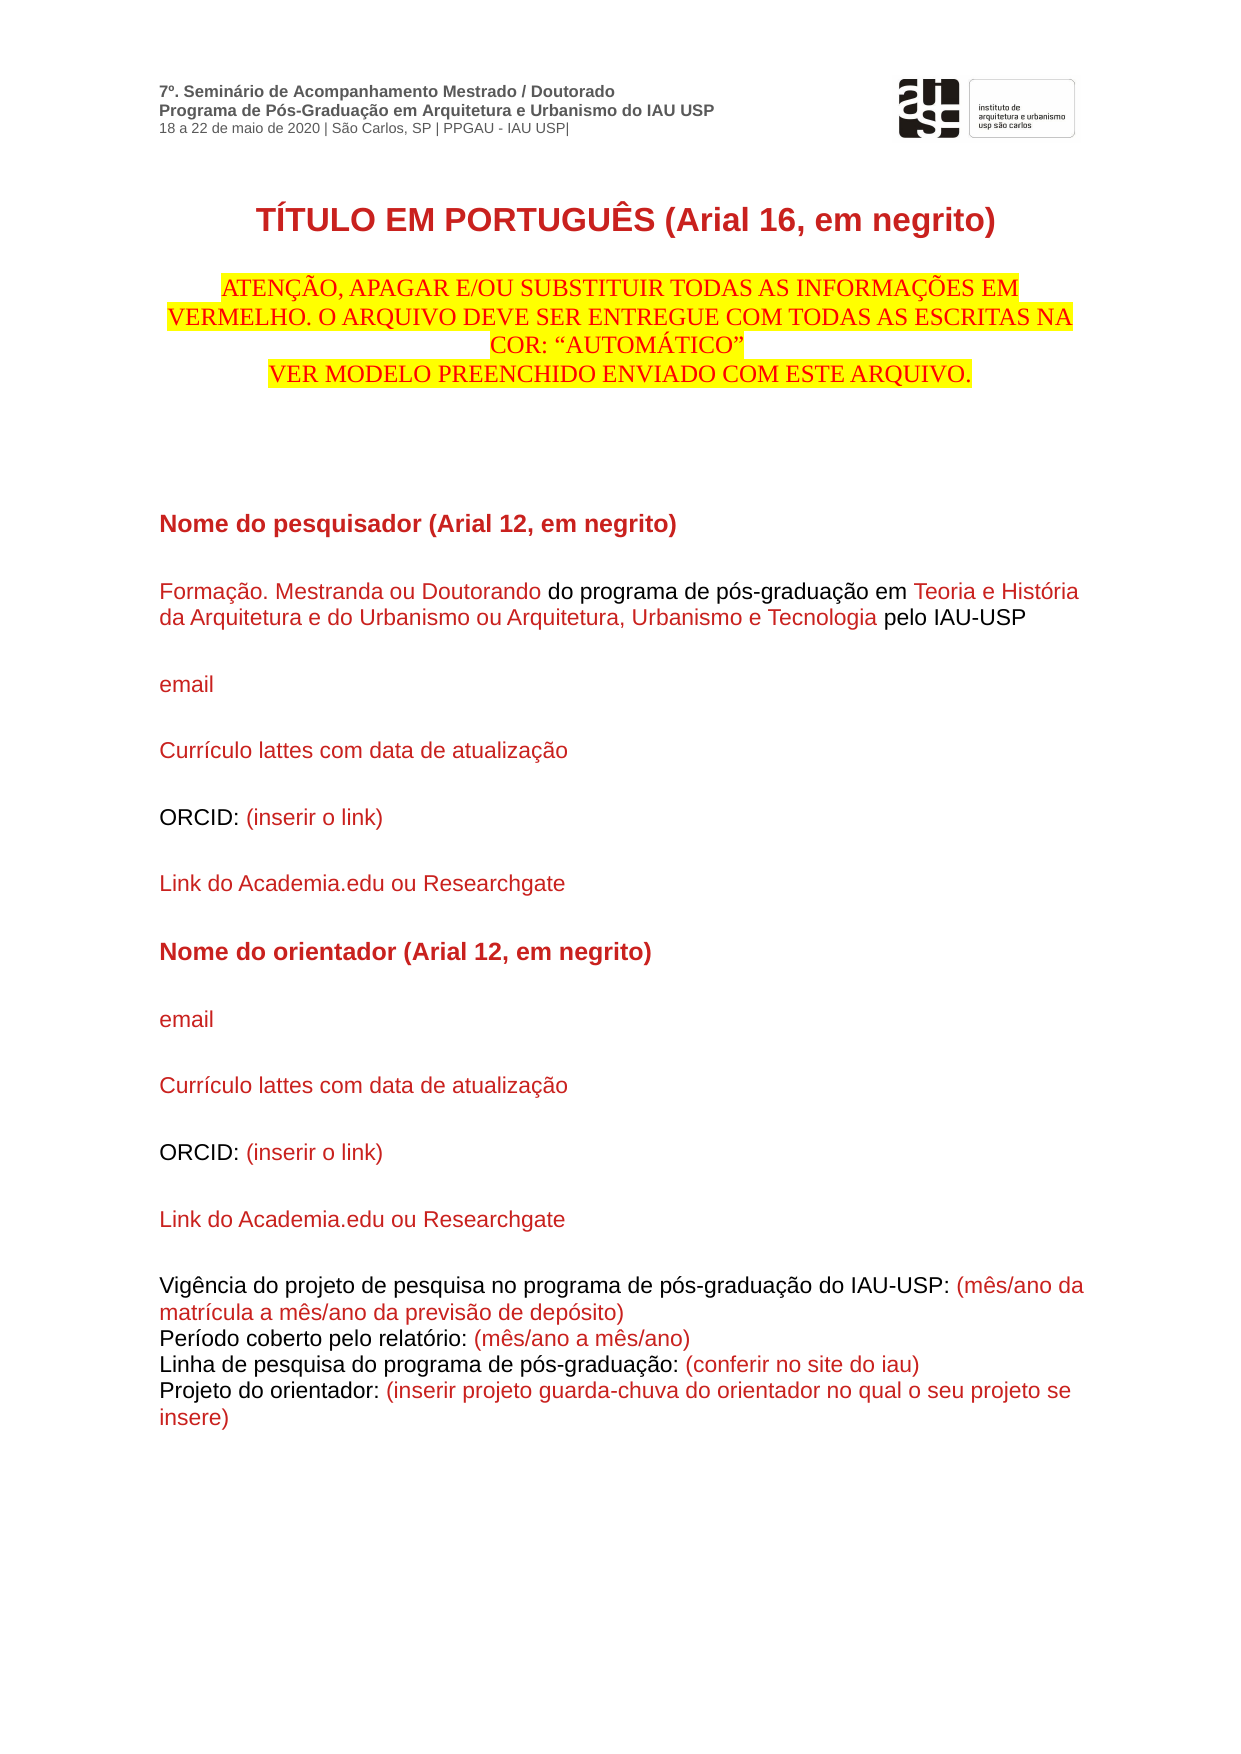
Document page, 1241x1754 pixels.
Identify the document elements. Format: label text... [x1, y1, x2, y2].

table_header Link do Academia.edu ou Researchgate [154, 1200, 1098, 1238]
table_header Vigência do projeto de pesquisa no programa de pós-graduação do IAU-USP: (mês/ano da matrícula a mês/ano da previsão de depósito) Período coberto pelo relatório: (mês/ano a mês/ano) Linha de pesquisa do programa de pós-graduação: (conferir no site do iau) Projeto do orientador: (inserir projeto guarda-chuva do orientador no qual o seu projeto se insere) [154, 1266, 1098, 1436]
table_header TÍTULO EM PORTUGUÊS (Arial 16, em negrito) [154, 194, 1098, 244]
table_header Link do Academia.edu ou Researchgate [154, 865, 1098, 902]
table_header Nome do orientador (Arial 12, em negrito) [154, 931, 1098, 971]
table_header email [154, 1000, 1098, 1038]
picture [892, 75, 1082, 143]
table_header Formação. Mestranda ou Doutorando do programa de pós-graduação em Teoria e História da Arquitetura e do Urbanismo ou Arquitetura, Urbanismo e Tecnologia pelo IAU-USP [154, 572, 1098, 636]
table_header email [154, 665, 1098, 703]
table_header ORCID: (inserir o link) [154, 798, 1098, 836]
table_header ORCID: (inserir o link) [154, 1133, 1098, 1171]
table_header Nome do pesquisador (Arial 12, em negrito) [154, 503, 1098, 543]
text ATENÇÃO, APAGAR E/OU SUBSTITUIR TODAS AS INFORMAÇÕES EM VERMELHO. O ARQUIVO DEVE SER ENTREGUE COM TODAS AS ESCRITAS NA COR: “AUTOMÁTICO” VER MODELO PREENCHIDO ENVIADO COM ESTE ARQUIVO. [148, 273, 490, 388]
table_header Currículo lattes com data de atualização [154, 1067, 1098, 1104]
table_header Currículo lattes com data de atualização [154, 731, 1098, 769]
text ATENÇÃO, APAGAR E/OU SUBSTITUIR TODAS AS INFORMAÇÕES EM VERMELHO. O ARQUIVO DEVE SER ENTREGUE COM TODAS AS ESCRITAS NA COR: “AUTOMÁTICO” VER MODELO PREENCHIDO ENVIADO COM ESTE ARQUIVO. [744, 273, 1092, 388]
